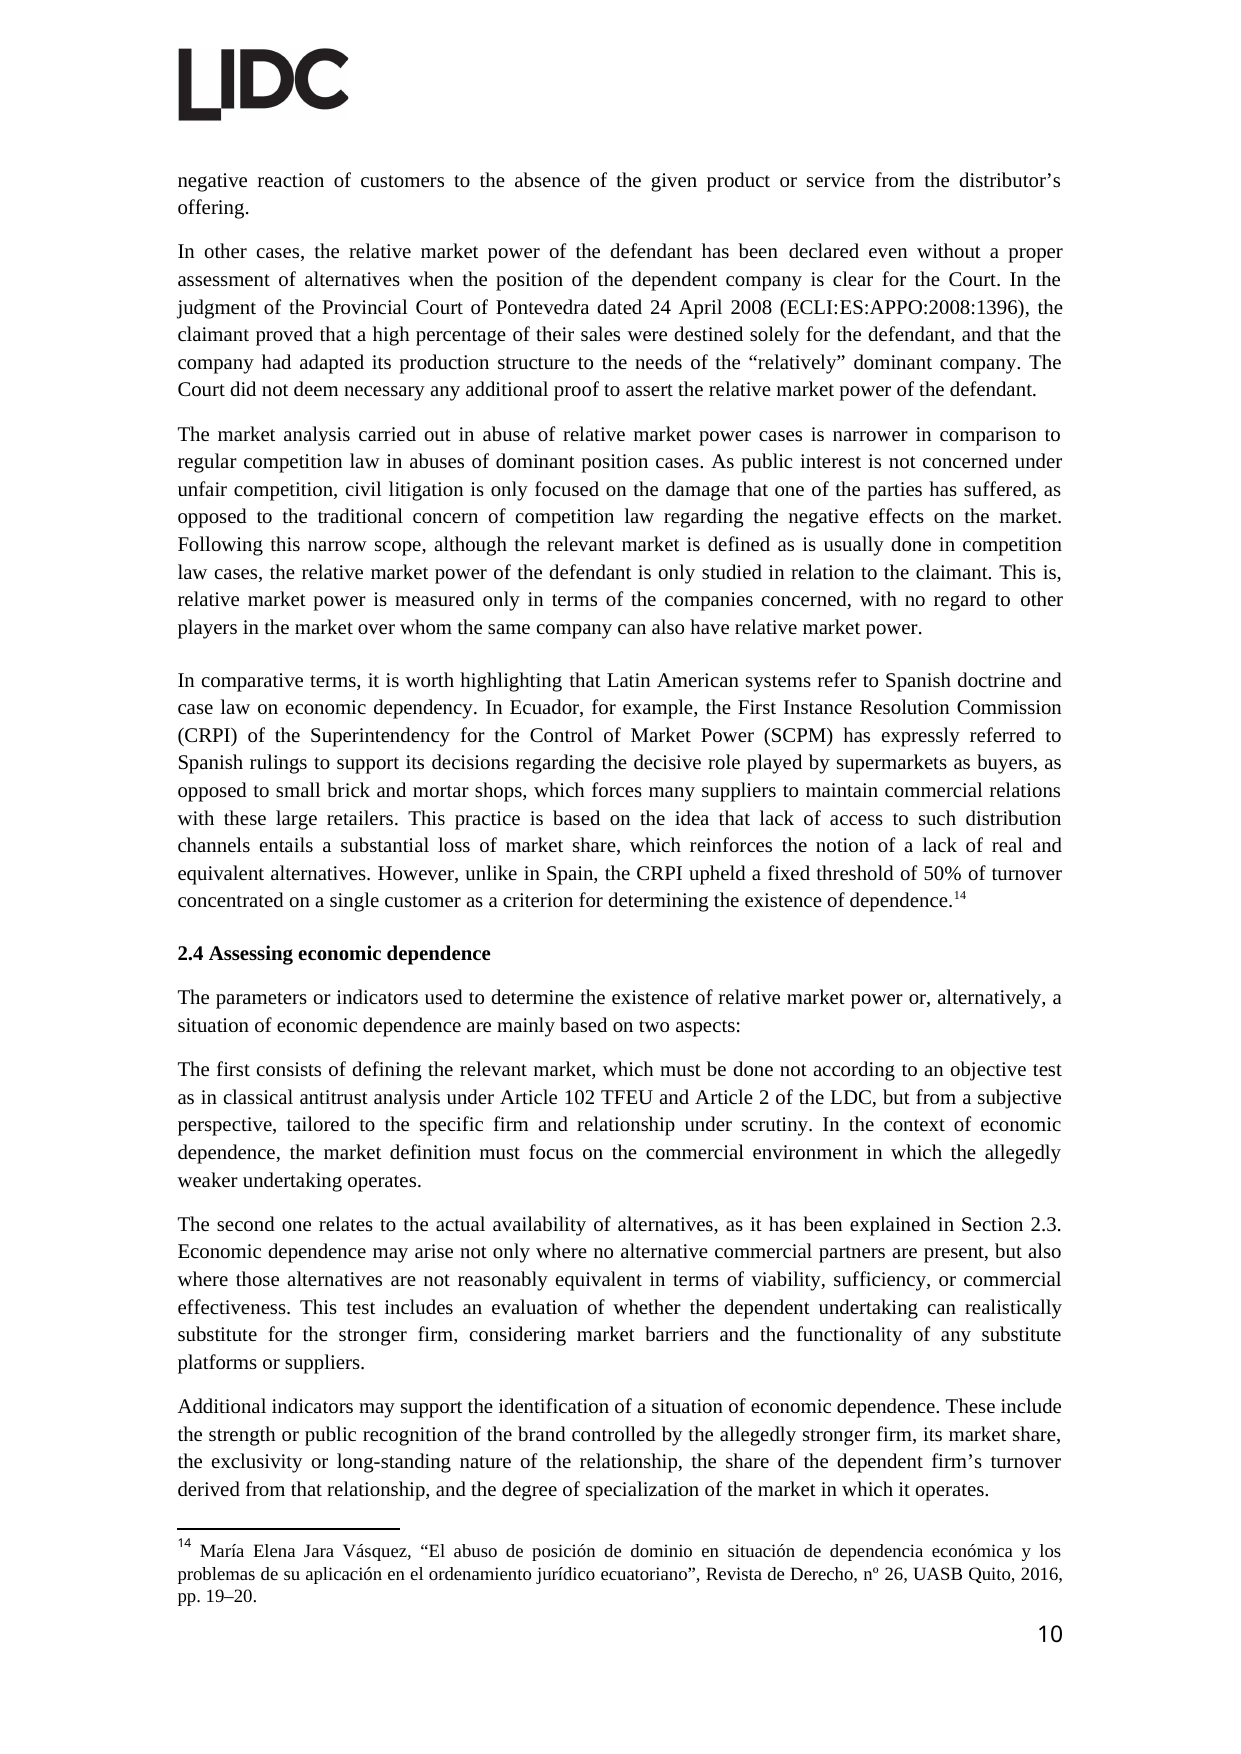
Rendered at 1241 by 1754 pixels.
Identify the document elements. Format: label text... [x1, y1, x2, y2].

text The parameters or indicators used to determine the existence of relative market power or, alternatively, a situation of economic dependence are mainly based on two aspects: [177, 985, 1063, 1037]
text The second one relates to the actual availability of alternatives, as it has been explained in Section 2.3. Economic dependence may arise not only where no alternative commercial partners are present, but also where those alternatives are not reasonably equivalent in terms of viability, sufficiency, or commercial effectiveness. This test includes an evaluation of whether the dependent undertaking can realistically substitute for the stronger firm, considering market barriers and the functionality of any substitute platforms or suppliers. [177, 1212, 1063, 1374]
text Additional indicators may support the identification of a situation of economic dependence. These include the strength or public recognition of the brand controlled by the allegedly stronger firm, its market share, the exclusivity or long-standing nature of the relationship, the share of the dependent firm’s turnover derived from that relationship, and the degree of specialization of the market in which it operates. [177, 1394, 1063, 1501]
text In comparative terms, it is worth highlighting that Latin American systems refer to Spanish doctrine and case law on economic dependency. In Ecuador, for example, the First Instance Resolution Commission (CRPI) of the Superintendency for the Control of Market Power (SCPM) has expressly referred to Spanish rulings to support its decisions regarding the decisive role played by supermarkets as buyers, as opposed to small brick and mortar shops, which forces many suppliers to maintain commercial relations with these large retailers. This practice is based on the idea that lack of access to such distribution channels entails a substantial loss of market share, which reinforces the notion of a lack of real and equivalent alternatives. However, unlike in Spain, the CRPI upheld a fixed threshold of 50% of turnover concentrated on a single customer as a criterion for determining the existence of dependence. [177, 667, 1063, 912]
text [177, 167, 1063, 219]
text In other cases, the relative market power of the defendant has been declared even without a proper assessment of alternatives when the position of the dependent company is clear for the Court. In the judgment of the Provincial Court of Pontevedra dated 24 April 2008 (ECLI:ES:APPO:2008:1396), the claimant proved that a high percentage of their sales were destined solely for the defendant, and that the company had adapted its production structure to the needs of the “relatively” dominant company. The Court did not deem necessary any additional proof to assert the relative market power of the defendant. [177, 239, 1063, 401]
text 2.4 Assessing economic dependence [177, 941, 1063, 965]
text The first consists of defining the relevant market, which must be done not according to an objective test as in classical antitrust analysis under Article 102 TFEU and Article 2 of the LDC, but from a subjective perspective, tailored to the specific firm and relationship under scrutiny. In the context of economic dependence, the market definition must focus on the commercial environment in which the allegedly weaker undertaking operates. [177, 1057, 1063, 1192]
text The market analysis carried out in abuse of relative market power cases is narrower in comparison to regular competition law in abuses of dominant position cases. As public interest is not concerned under unfair competition, civil litigation is only focused on the damage that one of the parties has suffered, as opposed to the traditional concern of competition law regarding the negative effects on the market. Following this narrow scope, although the relevant market is defined as is usually done in competition law cases, the relative market power of the defendant is only studied in relation to the claimant. This is, relative market power is measured only in terms of the companies concerned, with no regard to other players in the market over whom the same company can also have relative market power. [177, 422, 1063, 639]
